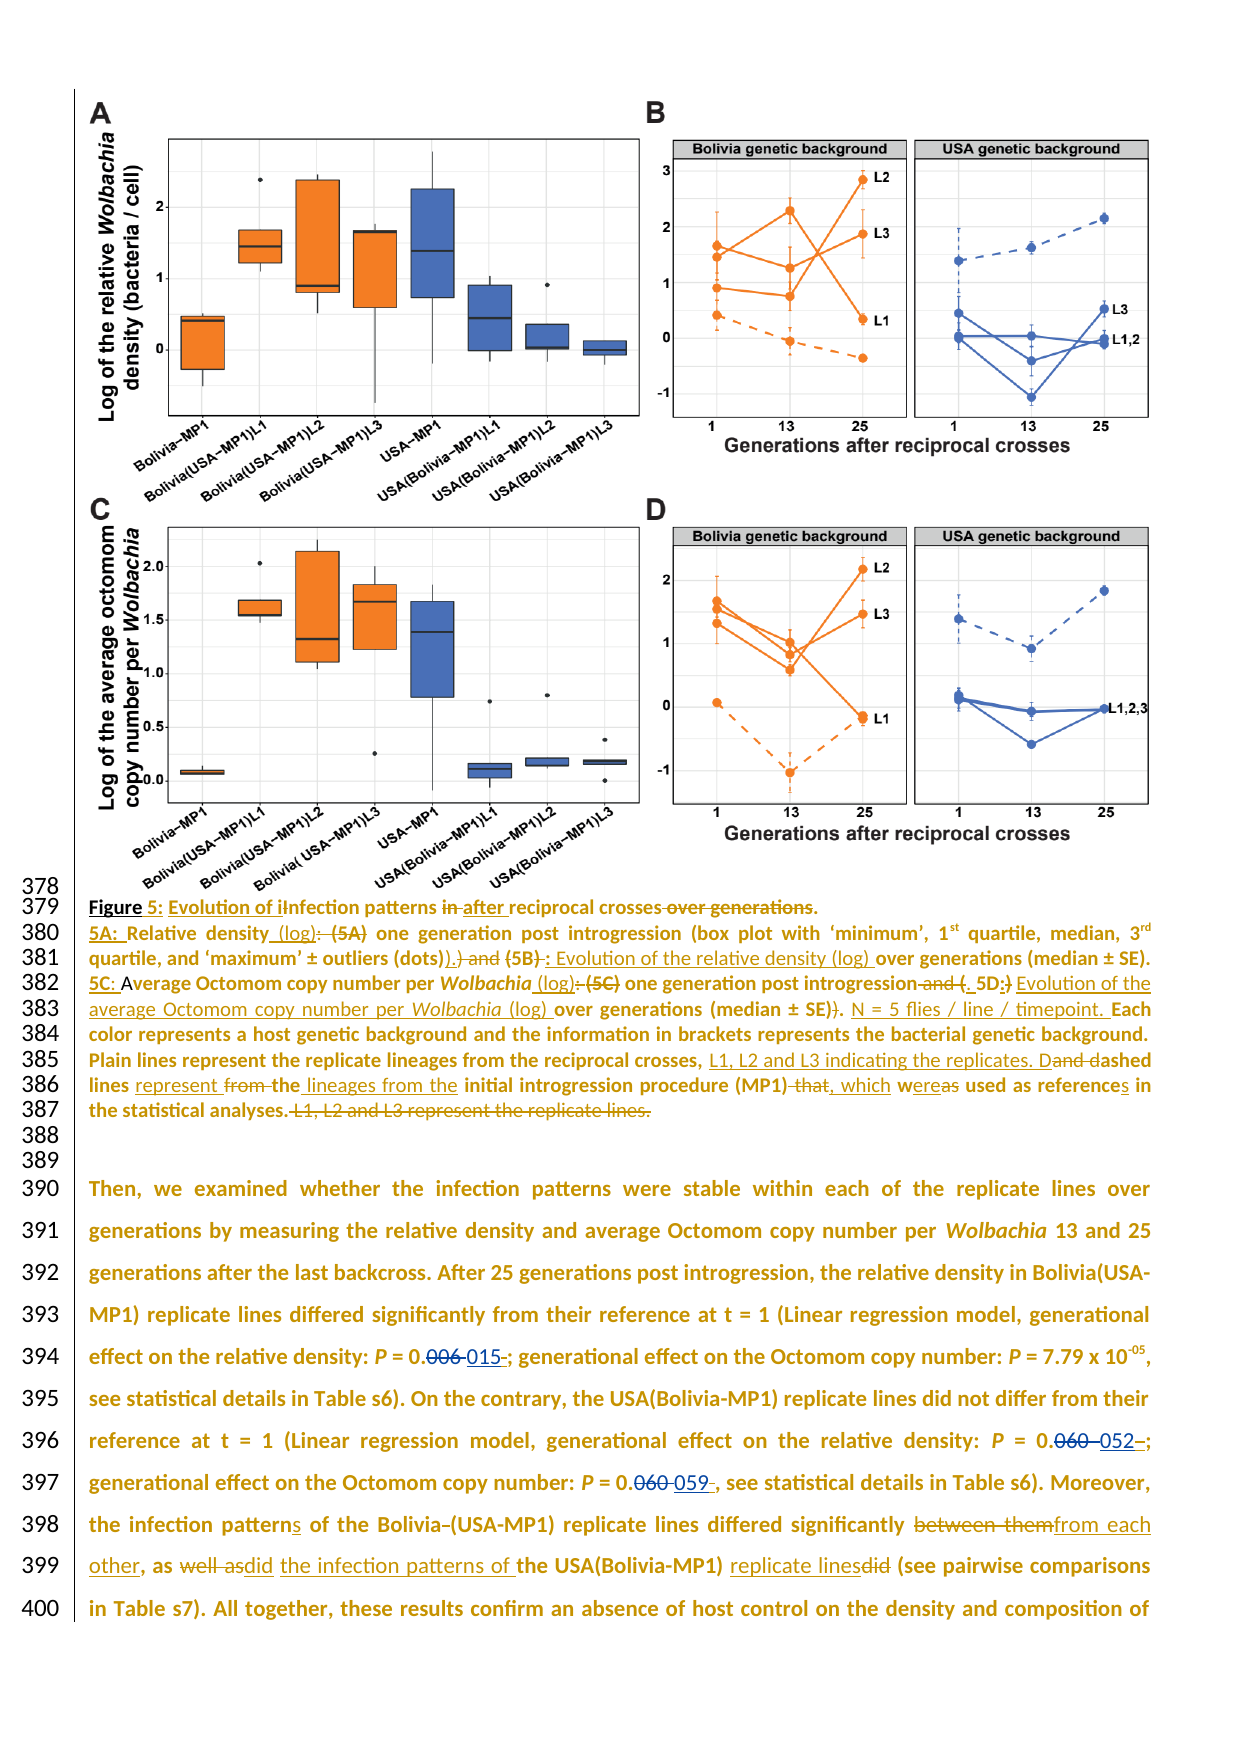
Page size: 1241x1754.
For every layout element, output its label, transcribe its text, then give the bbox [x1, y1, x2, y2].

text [89, 1174, 1152, 1622]
text Figure 5: nfection patterns reciprocal crosses. [89, 894, 1152, 920]
text Relative density one generation post introgression (box plot with ‘minimum’, 1st quartile, median, 3rd quartile, and ‘maximum’ ± outliers (dots) 5Bover generations (median ± SE). Average Octomom copy number per Wolbachia one generation post introgression5D over generations (median ± SE). Each color represents a host genetic background and the information in brackets represents the bacterial genetic background. Plain lines represent the replicate lineages from the reciprocal crosses, ashed lines the initial introgression procedure (MP1) w used as reference in the statistical analyses. [89, 920, 1152, 1123]
